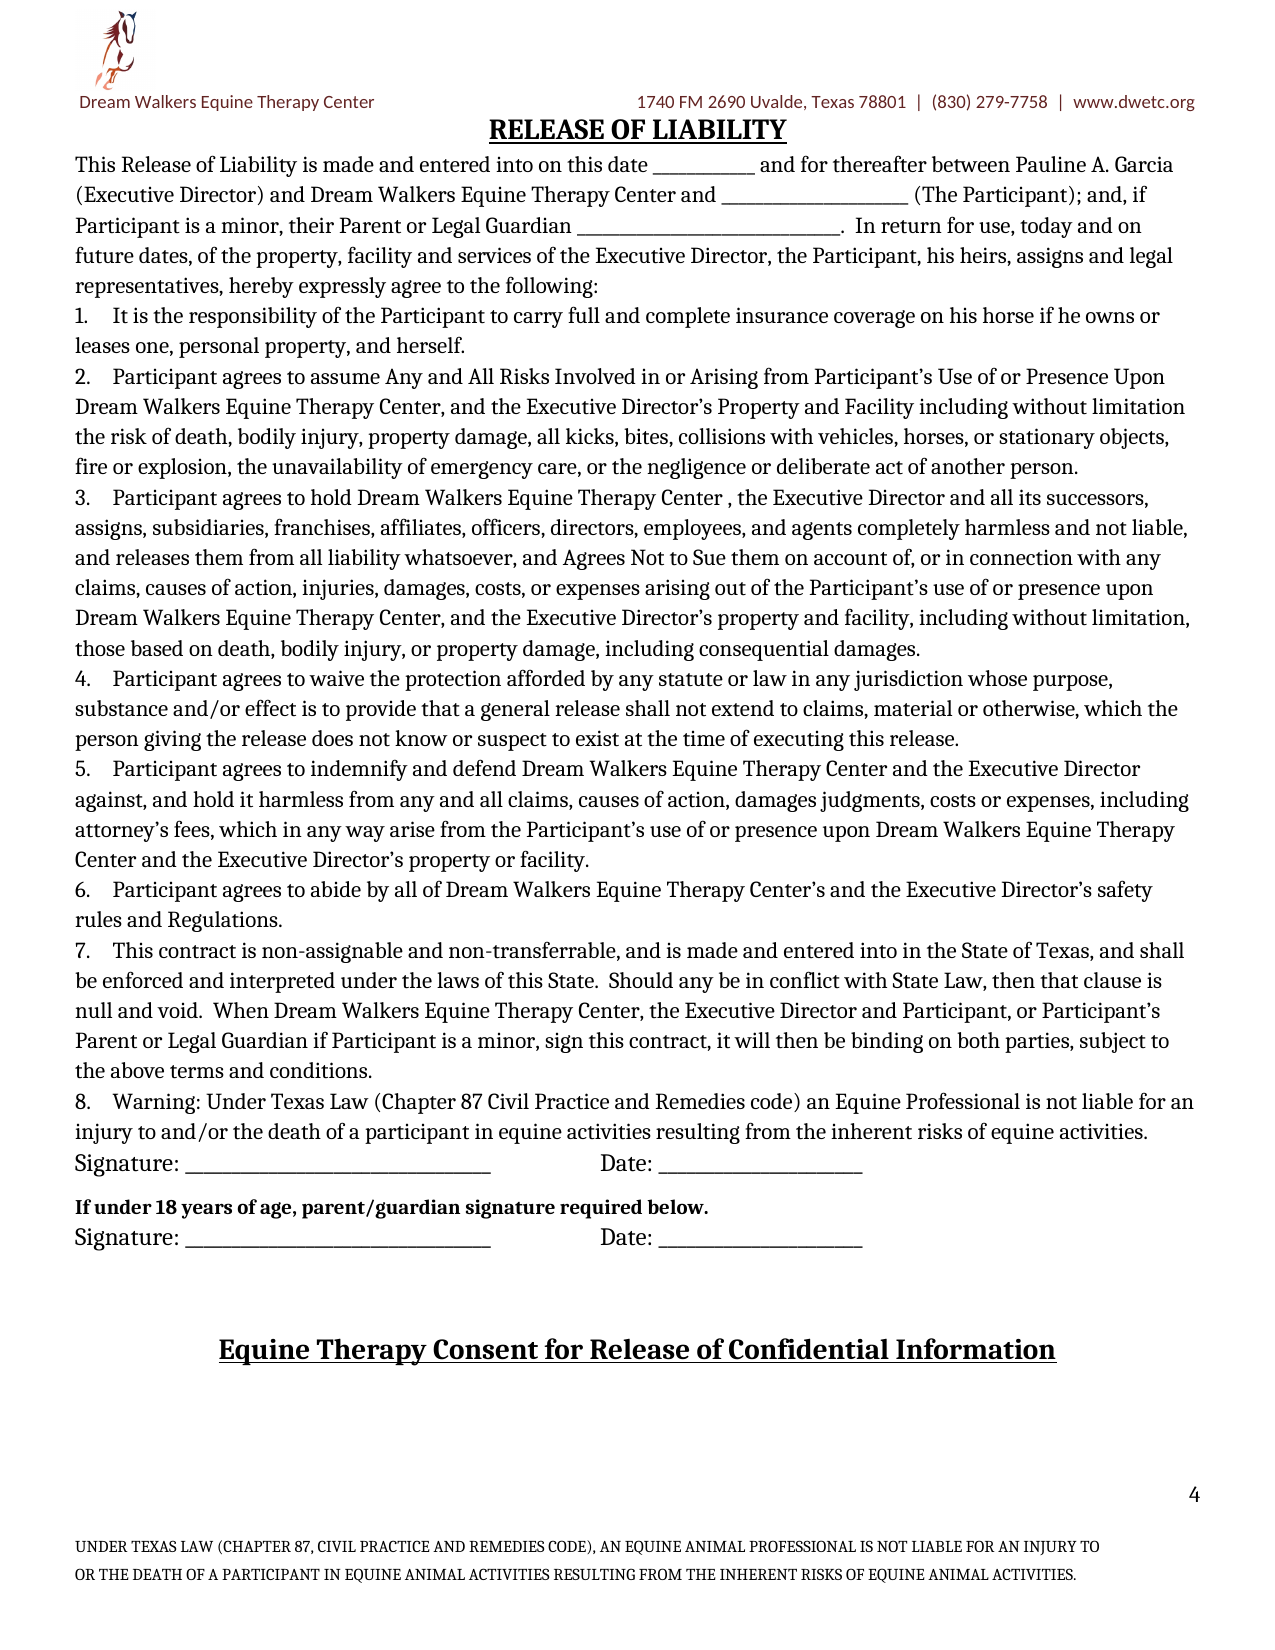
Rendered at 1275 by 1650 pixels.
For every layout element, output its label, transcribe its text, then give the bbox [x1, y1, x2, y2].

text Signature: _________________________________ Date: ______________________ [75, 1149, 1200, 1178]
picture [75, 9, 157, 91]
list Participant agrees to hold Dream Walkers Equine Therapy Center , the Executive Director and all its successors, assigns, subsidiaries, franchises, affiliates, officers, directors, employees, and agents completely harmless and not liable, and releases them from all liability whatsoever, and Agrees Not to Sue them on account of, or in connection with any claims, causes of action, injuries, damages, costs, or expenses arising out of the Participant’s use of or presence upon Dream Walkers Equine Therapy Center, and the Executive Director’s property and facility, including without limitation, those based on death, bodily injury, or property damage, including consequential damages. [75, 484, 1200, 662]
text Signature: _________________________________ Date: ______________________ [75, 1223, 1200, 1252]
text RELEASE OF LIABILITY [75, 113, 1200, 147]
text If under 18 years of age, parent/guardian signature required below. [75, 1196, 1200, 1220]
text Equine Therapy Consent for Release of Confidential Information [75, 1333, 1200, 1367]
list It is the responsibility of the Participant to carry full and complete insurance coverage on his horse if he owns or leases one, personal property, and herself. [75, 303, 1200, 360]
list This contract is non-assignable and non-transferrable, and is made and entered into in the State of Texas, and shall be enforced and interpreted under the laws of this State. Should any be in conflict with State Law, then that clause is null and void. When Dream Walkers Equine Therapy Center, the Executive Director and Participant, or Participant’s Parent or Legal Guardian if Participant is a minor, sign this contract, it will then be binding on both parties, subject to the above terms and conditions. [75, 937, 1200, 1085]
list Participant agrees to waive the protection afforded by any statute or law in any jurisdiction whose purpose, substance and/or effect is to provide that a general release shall not extend to claims, material or otherwise, which the person giving the release does not know or suspect to exist at the time of executing this release. [75, 666, 1200, 752]
list Participant agrees to assume Any and All Risks Involved in or Arising from Participant’s Use of or Presence Upon Dream Walkers Equine Therapy Center, and the Executive Director’s Property and Facility including without limitation the risk of death, bodily injury, property damage, all kicks, bites, collisions with vehicles, horses, or stationary objects, fire or explosion, the unavailability of emergency care, or the negligence or deliberate act of another person. [75, 363, 1200, 481]
list Participant agrees to indemnify and defend Dream Walkers Equine Therapy Center and the Executive Director against, and hold it harmless from any and all claims, causes of action, damages judgments, costs or expenses, including attorney’s fees, which in any way arise from the Participant’s use of or presence upon Dream Walkers Equine Therapy Center and the Executive Director’s property or facility. [75, 756, 1200, 873]
list Participant agrees to abide by all of Dream Walkers Equine Therapy Center’s and the Executive Director’s safety rules and Regulations. [75, 877, 1200, 934]
list Warning: Under Texas Law (Chapter 87 Civil Practice and Remedies code) an Equine Professional is not liable for an injury to and/or the death of a participant in equine activities resulting from the inherent risks of equine activities. [75, 1088, 1200, 1145]
text This Release of Liability is made and entered into on this date ____________ and for thereafter between Pauline A. Garcia (Executive Director) and Dream Walkers Equine Therapy Center and ______________________ (The Participant); and, if Participant is a minor, their Parent or Legal Guardian _______________________________. In return for use, today and on future dates, of the property, facility and services of the Executive Director, the Participant, his heirs, assigns and legal representatives, hereby expressly agree to the following: [75, 152, 1200, 299]
